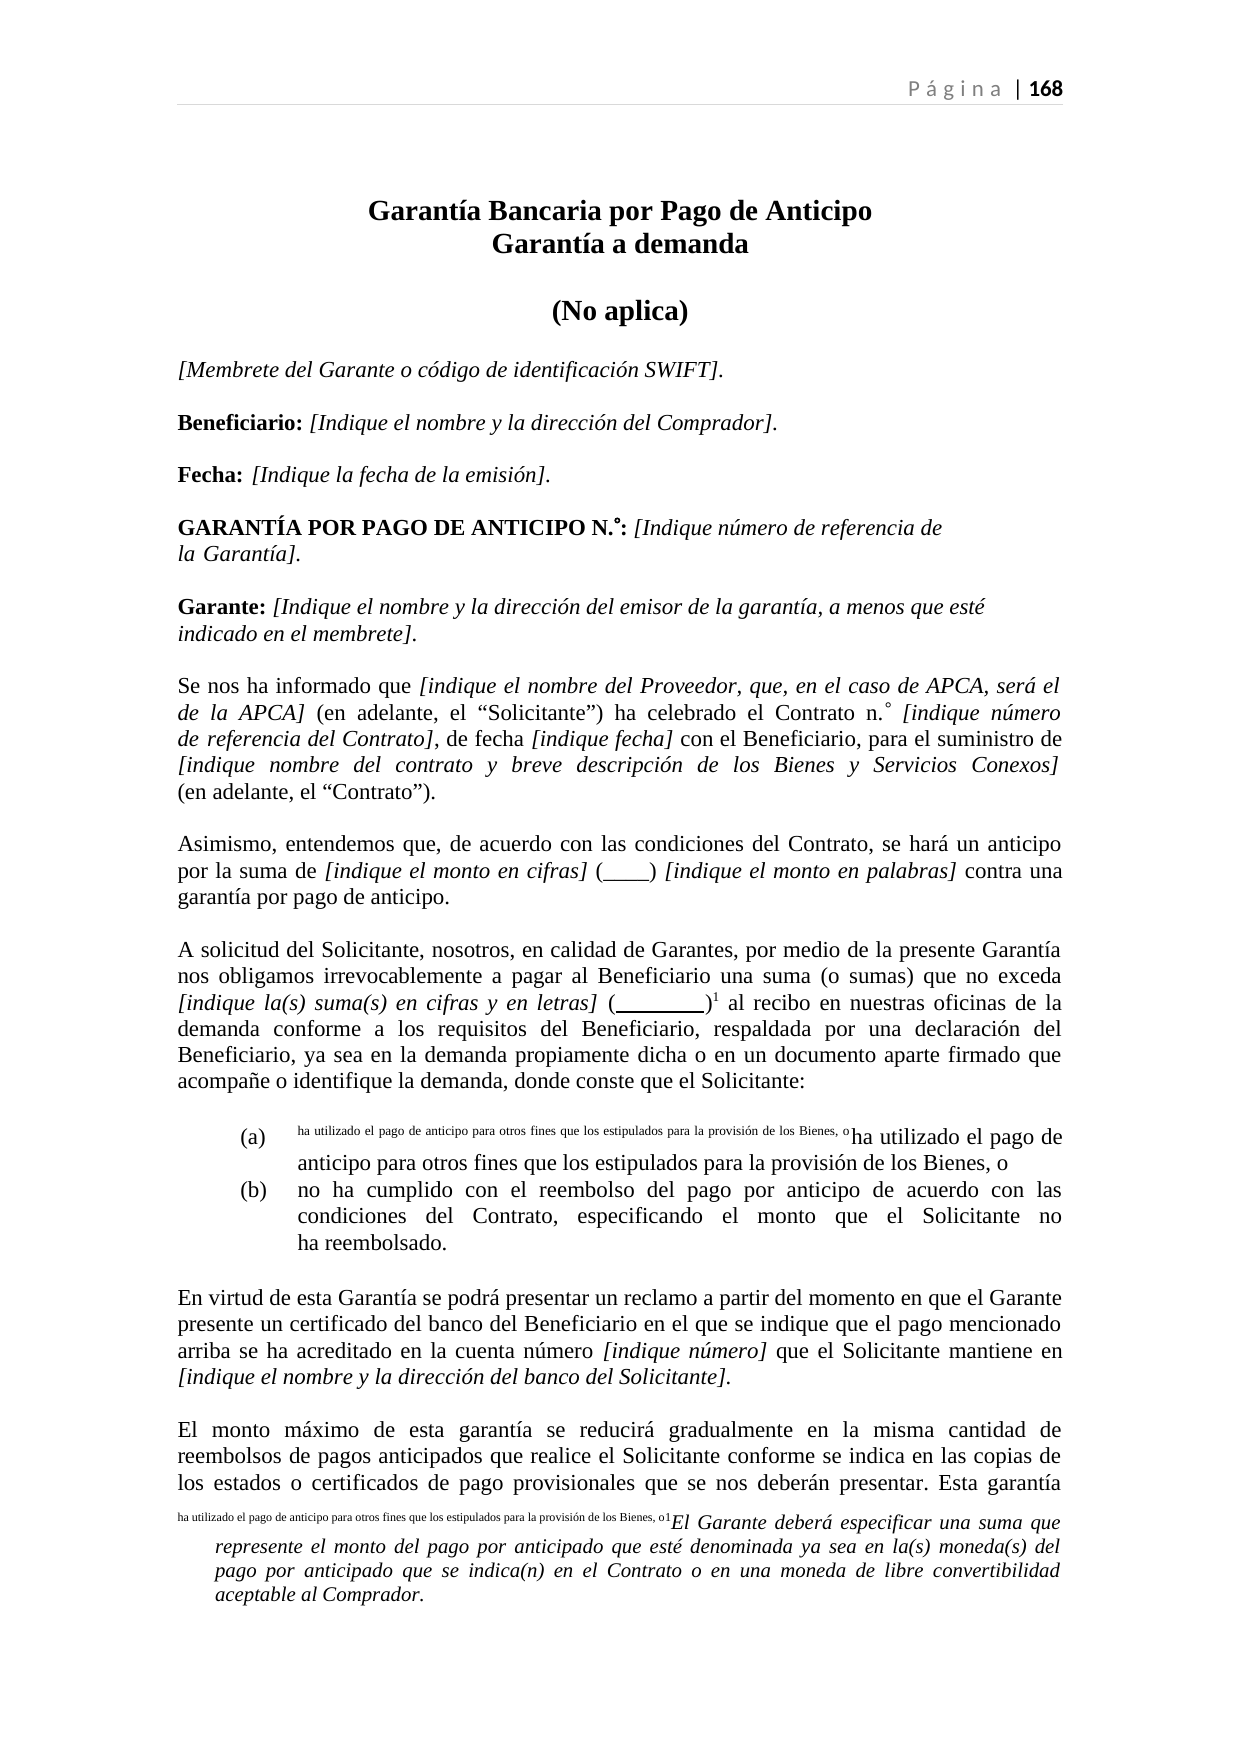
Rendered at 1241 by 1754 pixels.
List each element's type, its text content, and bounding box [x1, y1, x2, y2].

text (No aplica) [177, 293, 1063, 327]
text GARANTÍA POR PAGO DE ANTICIPO N.: [Indique número de referencia de la Garantía]. [177, 514, 1063, 567]
text Beneficiario: [Indique el nombre y la dirección del Comprador]. [177, 409, 1063, 435]
text En virtud de esta Garantía se podrá presentar un reclamo a partir del momento en que el Garante presente un certificado del banco del Beneficiario en el que se indique que el pago mencionado arriba se ha acreditado en la cuenta número [indique número] que el Solicitante mantiene en [indique el nombre y la dirección del banco del Solicitante]. [177, 1284, 1063, 1389]
text A solicitud del Solicitante, nosotros, en calidad de Garantes, por medio de la presente Garantía nos obligamos irrevocablemente a pagar al Beneficiario una suma (o sumas) que no exceda [indique la(s) suma(s) en cifras y en letras] ( )1 al recibo en nuestras oficinas de la demanda conforme a los requisitos del Beneficiario, respaldada por una declaración del Beneficiario, ya sea en la demanda propiamente dicha o en un documento aparte firmado que acompañe o identifique la demanda, donde conste que el Solicitante: [177, 936, 1063, 1094]
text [177, 1416, 1063, 1495]
text Se nos ha informado que [indique el nombre del Proveedor, que, en el caso de APCA, será el de la APCA] (en adelante, el “Solicitante”) ha celebrado el Contrato n. [indique número de referencia del Contrato], de fecha [indique fecha] con el Beneficiario, para el suministro de [indique nombre del contrato y breve descripción de los Bienes y Servicios Conexos] (en adelante, el “Contrato”). [177, 672, 1063, 804]
list no ha cumplido con el reembolso del pago por anticipo de acuerdo con las condiciones del Contrato, especificando el monto que el Solicitante no ha reembolsado. [240, 1176, 1063, 1255]
text Garante: [Indique el nombre y la dirección del emisor de la garantía, a menos que esté indicado en el membrete]. [177, 593, 1063, 646]
text Asimismo, entendemos que, de acuerdo con las condiciones del Contrato, se hará un anticipo por la suma de [indique el monto en cifras] (____) [indique el monto en palabras] contra una garantía por pago de anticipo. [177, 830, 1063, 909]
text Fecha: [Indique la fecha de la emisión]. [177, 461, 1063, 488]
list ha utilizado el pago de anticipo para otros fines que los estipulados para la provisión de los Bienes, o [240, 1123, 1063, 1176]
text Garantía Bancaria por Pago de Anticipo Garantía a demanda [177, 193, 1063, 260]
text [Membrete del Garante o código de identificación SWIFT]. [177, 356, 1063, 382]
